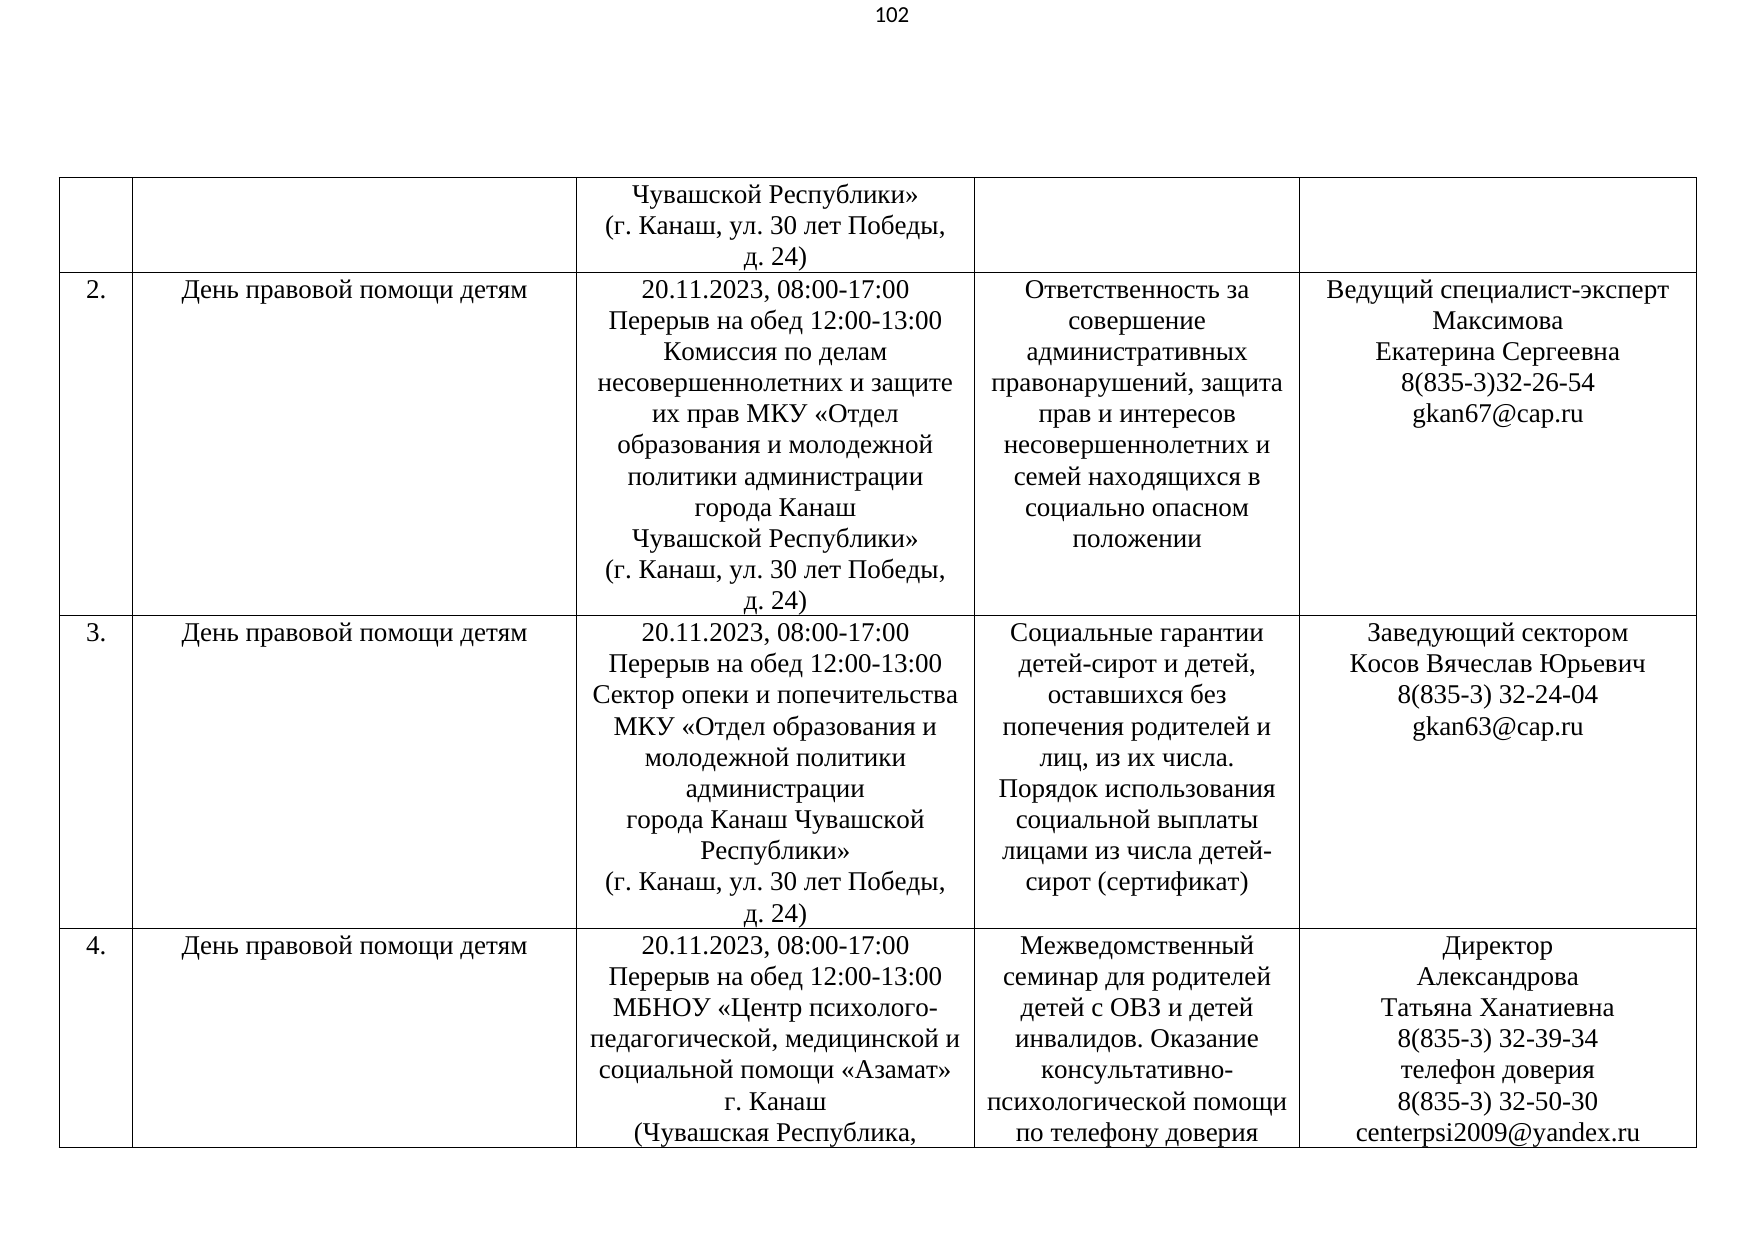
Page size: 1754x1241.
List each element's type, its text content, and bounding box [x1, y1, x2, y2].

table_cell Ответственность за совершение административных правонарушений, защита прав и интересов несовершеннолетних и семей находящихся в социально опасном положении [975, 273, 1299, 615]
table_cell 20.11.2023, 08:00-17:00 Перерыв на обед 12:00-13:00 Комиссия по делам несовершеннолетних и защите их прав МКУ «Отдел образования и молодежной политики администрации города Канаш Чувашской Республики» (г. Канаш, ул. 30 лет Победы, д. 24) [577, 273, 974, 615]
table_cell 1. [60, 178, 132, 272]
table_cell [133, 929, 576, 1147]
table_cell 4. [60, 929, 132, 1147]
table_cell День правовой помощи детям [133, 273, 576, 615]
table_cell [975, 178, 1299, 272]
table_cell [975, 929, 1299, 1147]
table_cell Социальные гарантии детей-сирот и детей, оставшихся без попечения родителей и лиц, из их числа. Порядок использования социальной выплаты лицами из числа детей-сирот (сертификат) [975, 616, 1299, 928]
table_cell 20.11.2023, 08:00-17:00 Перерыв на обед 12:00-13:00 Сектор опеки и попечительства МКУ «Отдел образования и молодежной политики администрации города Канаш Чувашской Республики» (г. Канаш, ул. 30 лет Победы, д. 24) [577, 616, 974, 928]
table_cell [1300, 178, 1696, 272]
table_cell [577, 929, 974, 1147]
table_cell Ведущий специалист-эксперт Максимова Екатерина Сергеевна 8(835-3)32-26-54 gkan67@cap.ru [1300, 273, 1696, 615]
table_cell День правовой помощи детям [133, 616, 576, 928]
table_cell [133, 178, 576, 272]
table_cell Заведующий сектором Косов Вячеслав Юрьевич 8(835-3) 32-24-04 gkan63@cap.ru [1300, 616, 1696, 928]
table_cell 3. [60, 616, 132, 928]
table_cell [577, 178, 974, 272]
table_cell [1300, 929, 1696, 1147]
table_cell 2. [60, 273, 132, 615]
